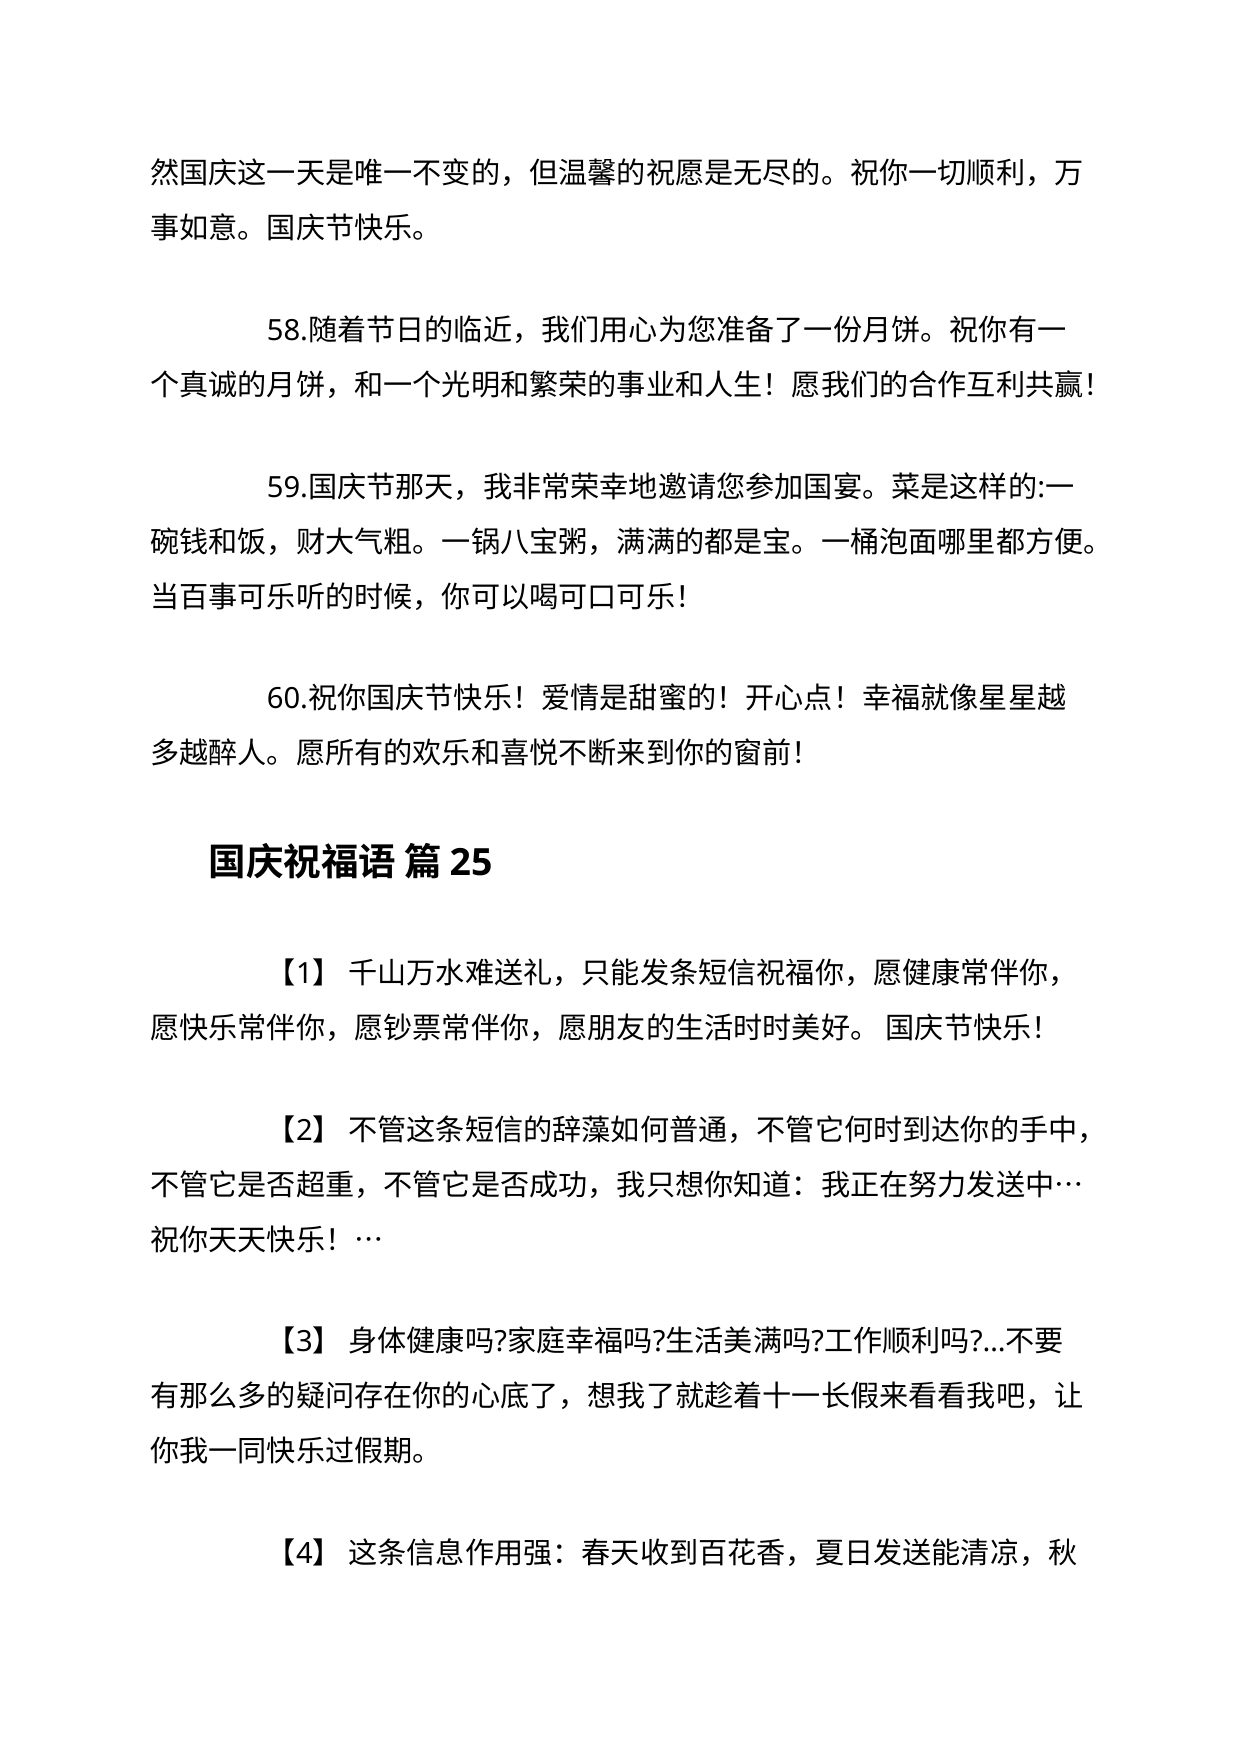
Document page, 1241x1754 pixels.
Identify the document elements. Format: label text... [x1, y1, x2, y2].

text 58.随着节日的临近，我们用心为您准备了一份月饼。祝你有一个真诚的月饼，和一个光明和繁荣的事业和人生！愿我们的合作互利共赢！ [150, 307, 1090, 404]
text 59.国庆节那天，我非常荣幸地邀请您参加国宴。菜是这样的:一碗钱和饭，财大气粗。一锅八宝粥，满满的都是宝。一桶泡面哪里都方便。当百事可乐听的时候，你可以喝可口可乐！ [150, 463, 1090, 616]
text 【1】 千山万水难送礼，只能发条短信祝福你，愿健康常伴你，愿快乐常伴你，愿钞票常伴你，愿朋友的生活时时美好。 国庆节快乐！ [150, 949, 1090, 1047]
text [150, 150, 1090, 247]
text 60.祝你国庆节快乐！爱情是甜蜜的！开心点！幸福就像星星越多越醉人。愿所有的欢乐和喜悦不断来到你的窗前！ [150, 675, 1090, 772]
text 【2】 不管这条短信的辞藻如何普通，不管它何时到达你的手中，不管它是否超重，不管它是否成功，我只想你知道：我正在努力发送中…祝你天天快乐！… [150, 1106, 1090, 1258]
text 国庆祝福语 篇25 [150, 832, 1090, 886]
text 【3】 身体健康吗?家庭幸福吗?生活美满吗?工作顺利吗?…不要有那么多的疑问存在你的心底了，想我了就趁着十一长假来看看我吧，让你我一同快乐过假期。 [150, 1318, 1090, 1470]
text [150, 1529, 1090, 1572]
